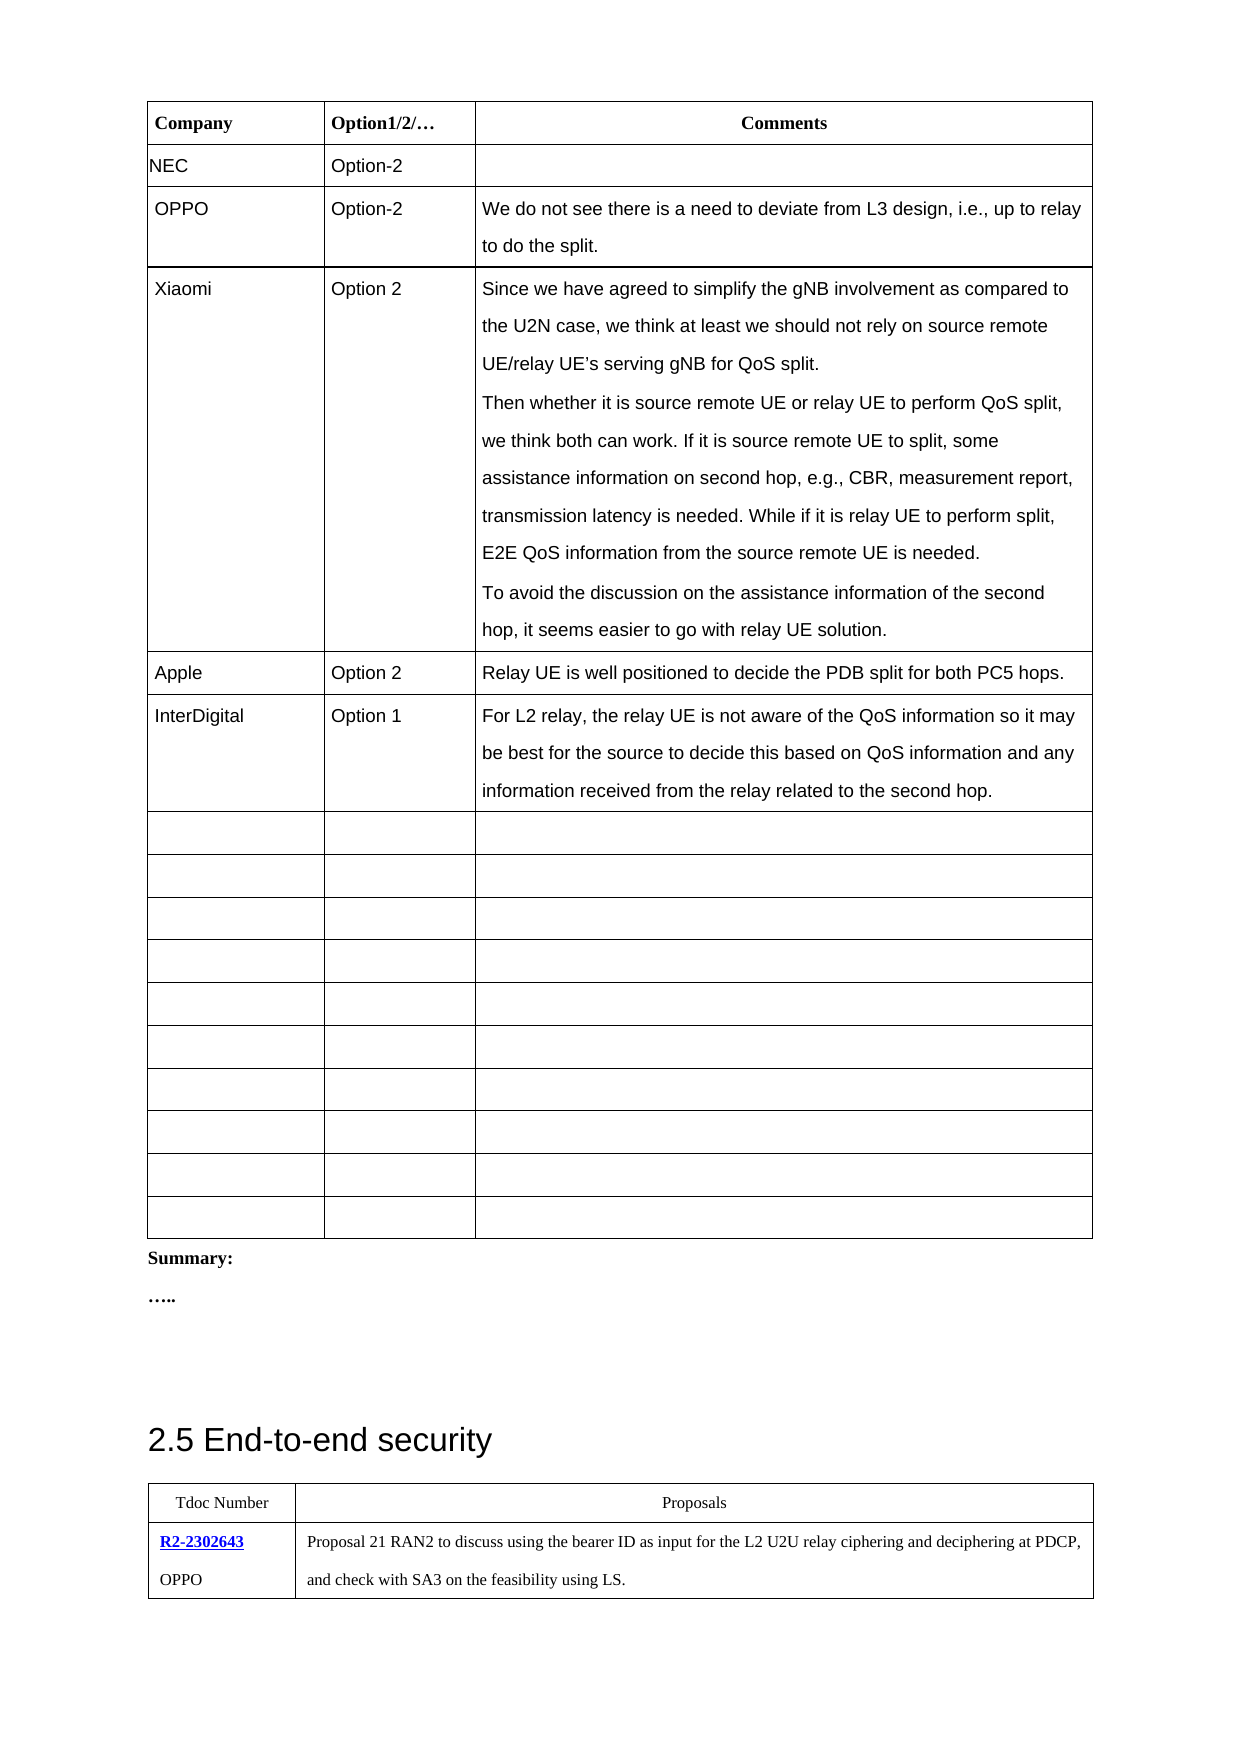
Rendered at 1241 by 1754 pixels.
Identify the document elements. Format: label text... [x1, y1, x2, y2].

table_cell [325, 983, 475, 1025]
table_cell [325, 1069, 475, 1110]
table_header Company [148, 102, 324, 143]
subtitle 2.5 End-to-end security [148, 1402, 1092, 1477]
table_cell Proposal 21 RAN2 to discuss using the bearer ID as input for the L2 U2U relay ciphering and deciphering at PDCP, and check with SA3 on the feasibility using LS. [296, 1523, 1093, 1598]
table_cell We do not see there is a need to deviate from L3 design, i.e., up to relay to do the split. [476, 187, 1092, 266]
table_cell [148, 898, 324, 939]
table_header Comments [476, 102, 1092, 143]
table_cell InterDigital [148, 695, 324, 811]
table_cell [148, 855, 324, 897]
table_cell Since we have agreed to simplify the gNB involvement as compared to the U2N case, we think at least we should not rely on source remote UE/relay UE’s serving gNB for QoS split. Then whether it is source remote UE or relay UE to perform QoS split, we think both can work. If it is source remote UE to split, some assistance information on second hop, e.g., CBR, measurement report, transmission latency is needed. While if it is relay UE to perform split, E2E QoS information from the source remote UE is needed. To avoid the discussion on the assistance information of the second hop, it seems easier to go with relay UE solution. [476, 268, 1092, 651]
table_cell [476, 940, 1092, 982]
table_cell [148, 1026, 324, 1067]
table_cell NEC [148, 145, 324, 186]
table_cell [325, 1197, 475, 1238]
table_cell [148, 1154, 324, 1196]
table_cell Apple [148, 652, 324, 693]
table_cell [325, 855, 475, 897]
table_cell Relay UE is well positioned to decide the PDB split for both PC5 hops. [476, 652, 1092, 693]
table_header Option1/2/… [325, 102, 475, 143]
table_cell [148, 940, 324, 982]
table_cell [148, 983, 324, 1025]
table_cell [148, 812, 324, 854]
table_header Proposals [296, 1484, 1093, 1522]
table_cell [476, 1154, 1092, 1196]
table_cell R2-2302643 OPPO [149, 1523, 295, 1598]
table_cell Option-2 [325, 145, 475, 186]
table_cell [476, 1069, 1092, 1110]
table_cell Option 1 [325, 695, 475, 811]
table_cell For L2 relay, the relay UE is not aware of the QoS information so it may be best for the source to decide this based on QoS information and any information received from the relay related to the second hop. [476, 695, 1092, 811]
table_cell [325, 898, 475, 939]
table_cell [325, 812, 475, 854]
table_cell Option 2 [325, 268, 475, 651]
table_cell Xiaomi [148, 268, 324, 651]
table_header Tdoc Number [149, 1484, 295, 1522]
table_cell Option 2 [325, 652, 475, 693]
table_cell [325, 940, 475, 982]
table_cell OPPO [148, 187, 324, 266]
table_cell [325, 1026, 475, 1067]
table_cell [476, 983, 1092, 1025]
table_cell [476, 855, 1092, 897]
table_cell [325, 1154, 475, 1196]
table_cell [476, 1026, 1092, 1067]
text Summary: [148, 1239, 1092, 1277]
text ….. [148, 1277, 1092, 1314]
table_cell [148, 1111, 324, 1153]
table_cell [476, 898, 1092, 939]
table_cell [148, 1197, 324, 1238]
table_cell Option-2 [325, 187, 475, 266]
table_cell [325, 1111, 475, 1153]
table_cell [476, 1197, 1092, 1238]
table_cell [148, 1069, 324, 1110]
table_cell [476, 812, 1092, 854]
table_cell [476, 145, 1092, 186]
table_cell [476, 1111, 1092, 1153]
